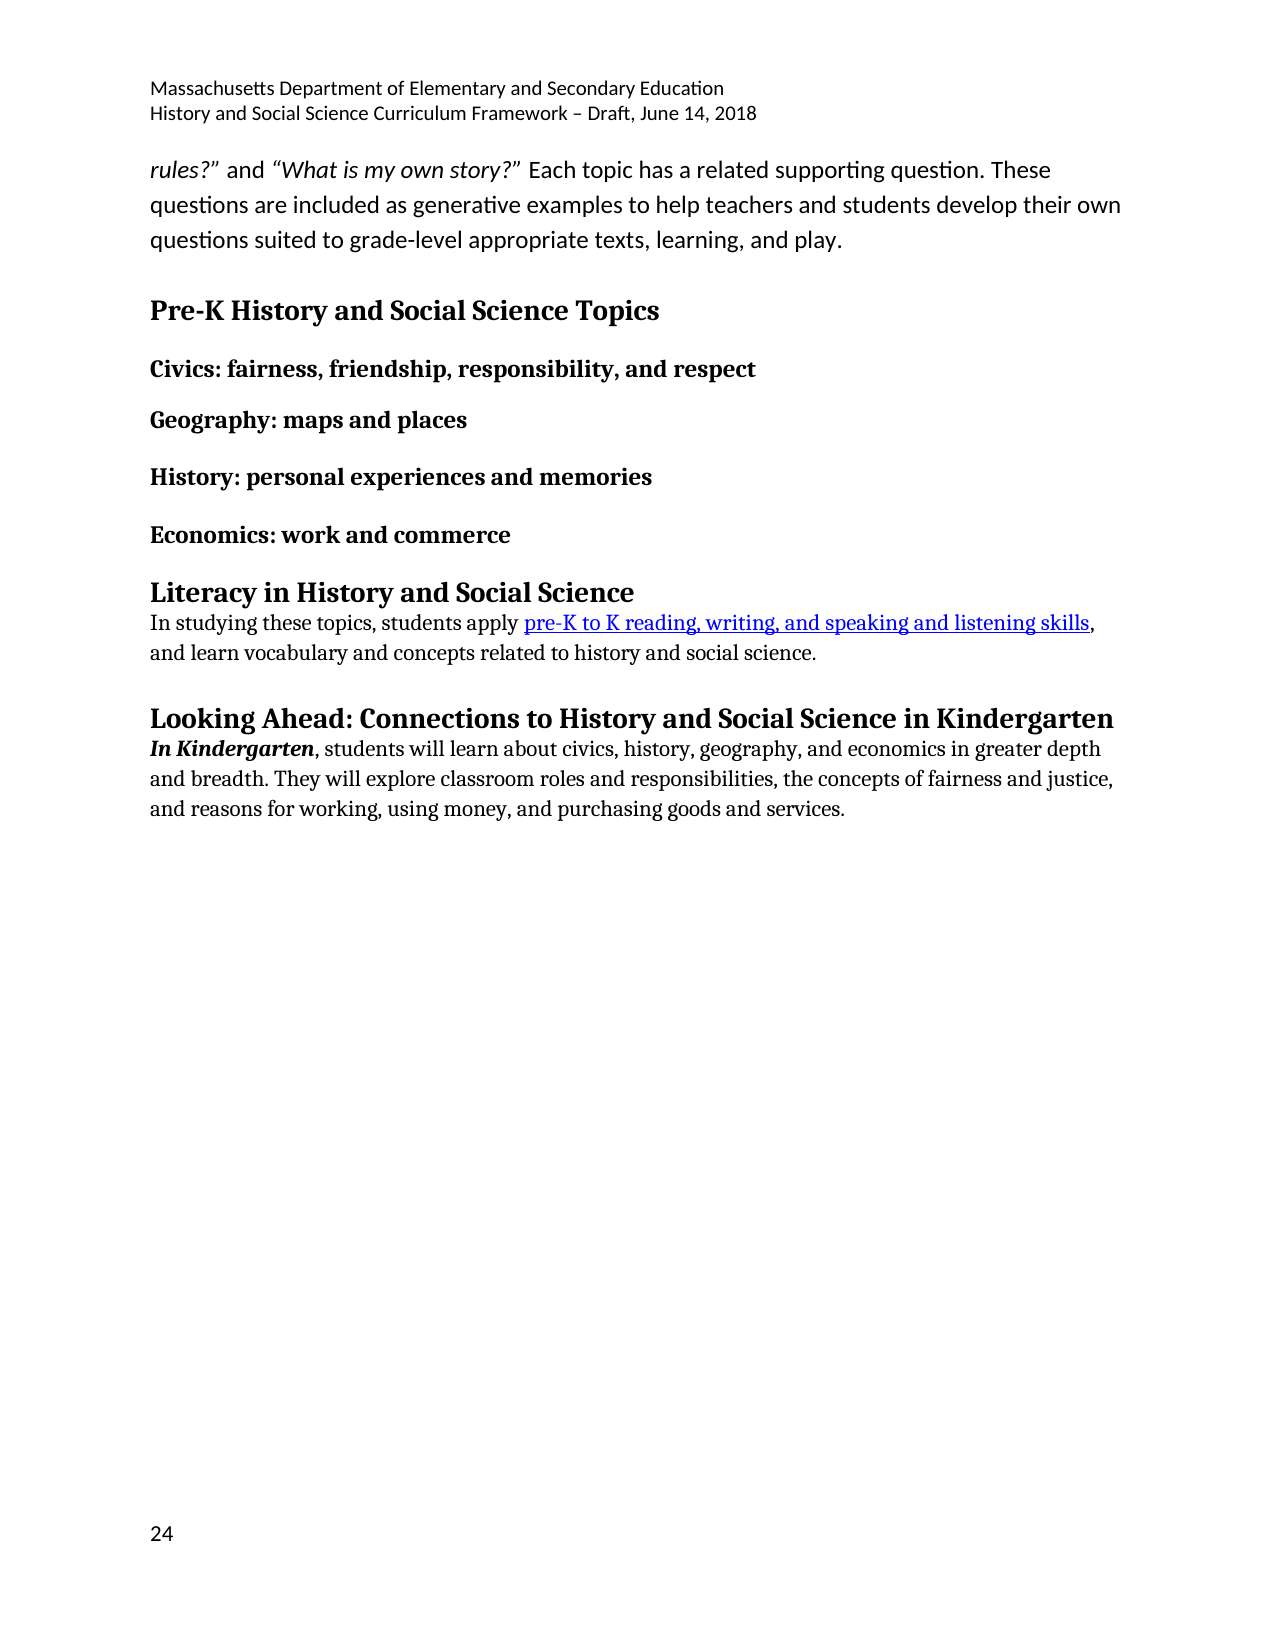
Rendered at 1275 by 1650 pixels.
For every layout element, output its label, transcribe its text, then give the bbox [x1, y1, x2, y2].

text In Kindergarten, students will learn about civics, history, geography, and economics in greater depth and breadth. They will explore classroom roles and responsibilities, the concepts of fairness and justice, and reasons for working, using money, and purchasing goods and services. [150, 736, 1125, 822]
text Civics: fairness, friendship, responsibility, and respect [150, 355, 1125, 384]
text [150, 154, 1125, 254]
text Economics: work and commerce [150, 521, 1125, 549]
text Pre-K History and Social Science Topics [150, 294, 1125, 327]
text Geography: maps and places [150, 406, 1125, 434]
text Looking Ahead: Connections to History and Social Science in Kindergarten [150, 702, 1125, 736]
text History: personal experiences and memories [150, 463, 1125, 492]
text Literacy in History and Social Science [150, 576, 1125, 609]
subtitle In studying these topics, students apply pre-K to K reading, writing, and speaking and listening skills, and learn vocabulary and concepts related to history and social science. [150, 609, 1125, 666]
